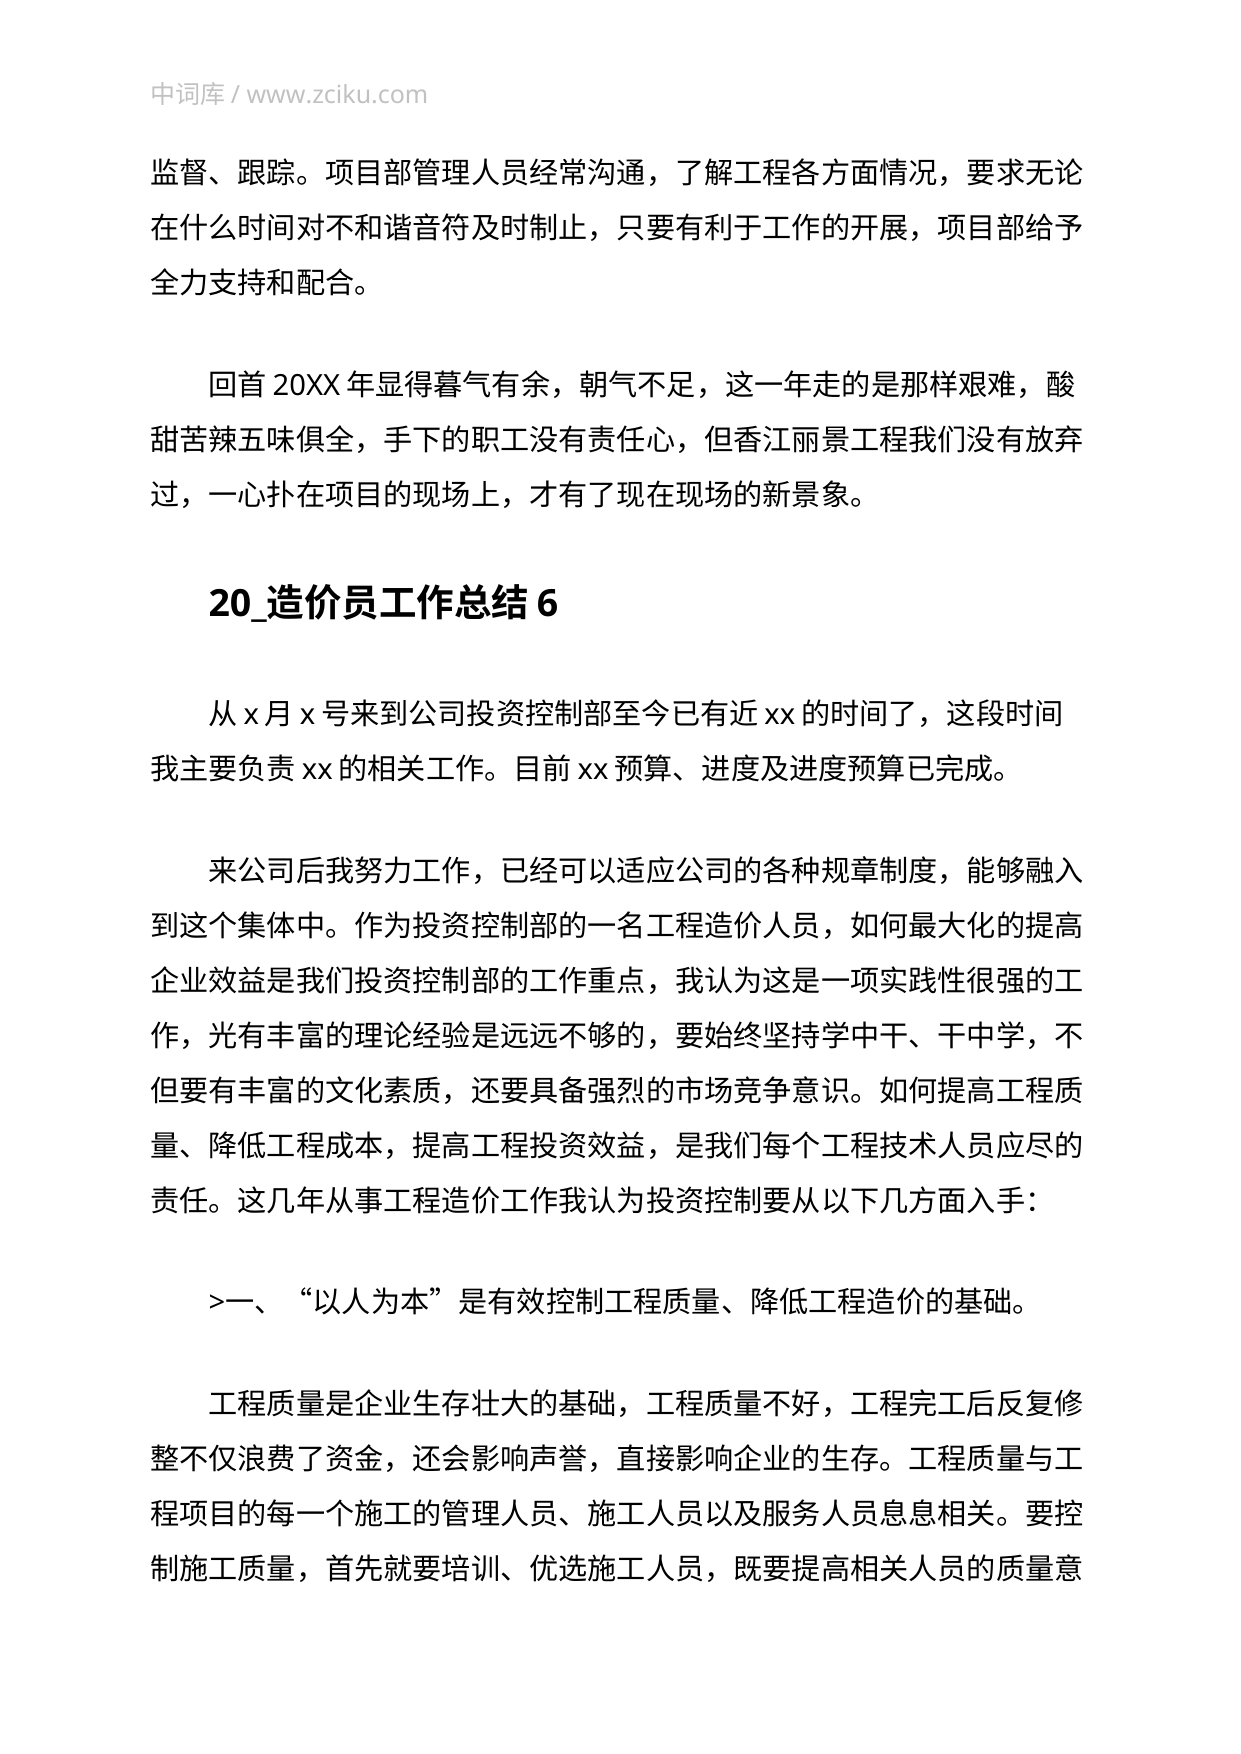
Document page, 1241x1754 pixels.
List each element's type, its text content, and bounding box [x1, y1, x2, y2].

text 从x月x号来到公司投资控制部至今已有近xx的时间了，这段时间我主要负责xx的相关工作。目前xx预算、进度及进度预算已完成。 [150, 691, 1090, 788]
text 回首20XX年显得暮气有余，朝气不足，这一年走的是那样艰难，酸甜苦辣五味俱全，手下的职工没有责任心，但香江丽景工程我们没有放弃过，一心扑在项目的现场上，才有了现在现场的新景象。 [150, 362, 1090, 514]
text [150, 1381, 1090, 1588]
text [150, 150, 1090, 302]
text 来公司后我努力工作，已经可以适应公司的各种规章制度，能够融入到这个集体中。作为投资控制部的一名工程造价人员，如何最大化的提高企业效益是我们投资控制部的工作重点，我认为这是一项实践性很强的工作，光有丰富的理论经验是远远不够的，要始终坚持学中干、干中学，不但要有丰富的文化素质，还要具备强烈的市场竞争意识。如何提高工程质量、降低工程成本，提高工程投资效益，是我们每个工程技术人员应尽的责任。这几年从事工程造价工作我认为投资控制要从以下几方面入手： [150, 848, 1090, 1219]
text 20_造价员工作总结6 [150, 573, 1090, 628]
text >一、“以人为本”是有效控制工程质量、降低工程造价的基础。 [150, 1279, 1090, 1321]
